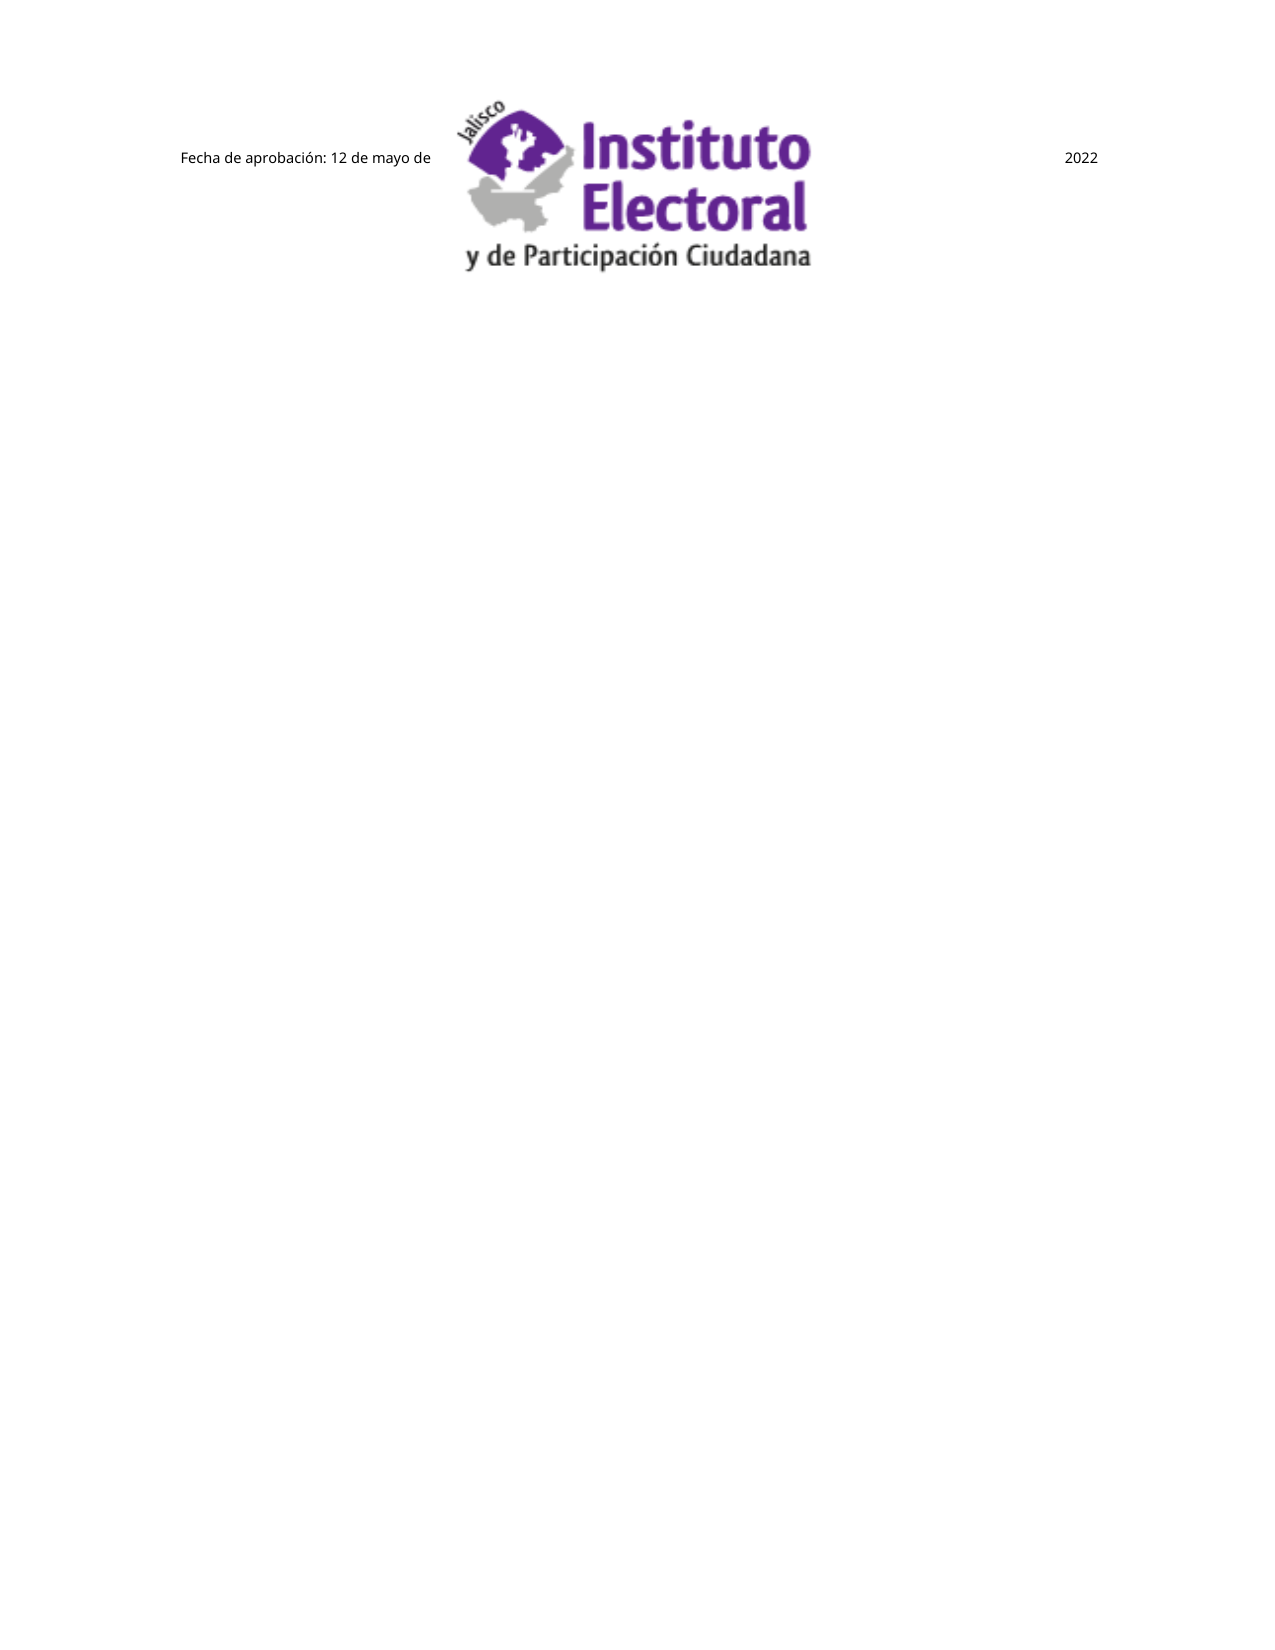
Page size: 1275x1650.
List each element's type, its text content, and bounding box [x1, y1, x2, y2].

picture [448, 95, 822, 283]
text Fecha de aprobación: 12 de mayo de 2022 [822, 148, 1098, 167]
text Fecha de aprobación: 12 de mayo de 2022 [177, 148, 448, 167]
